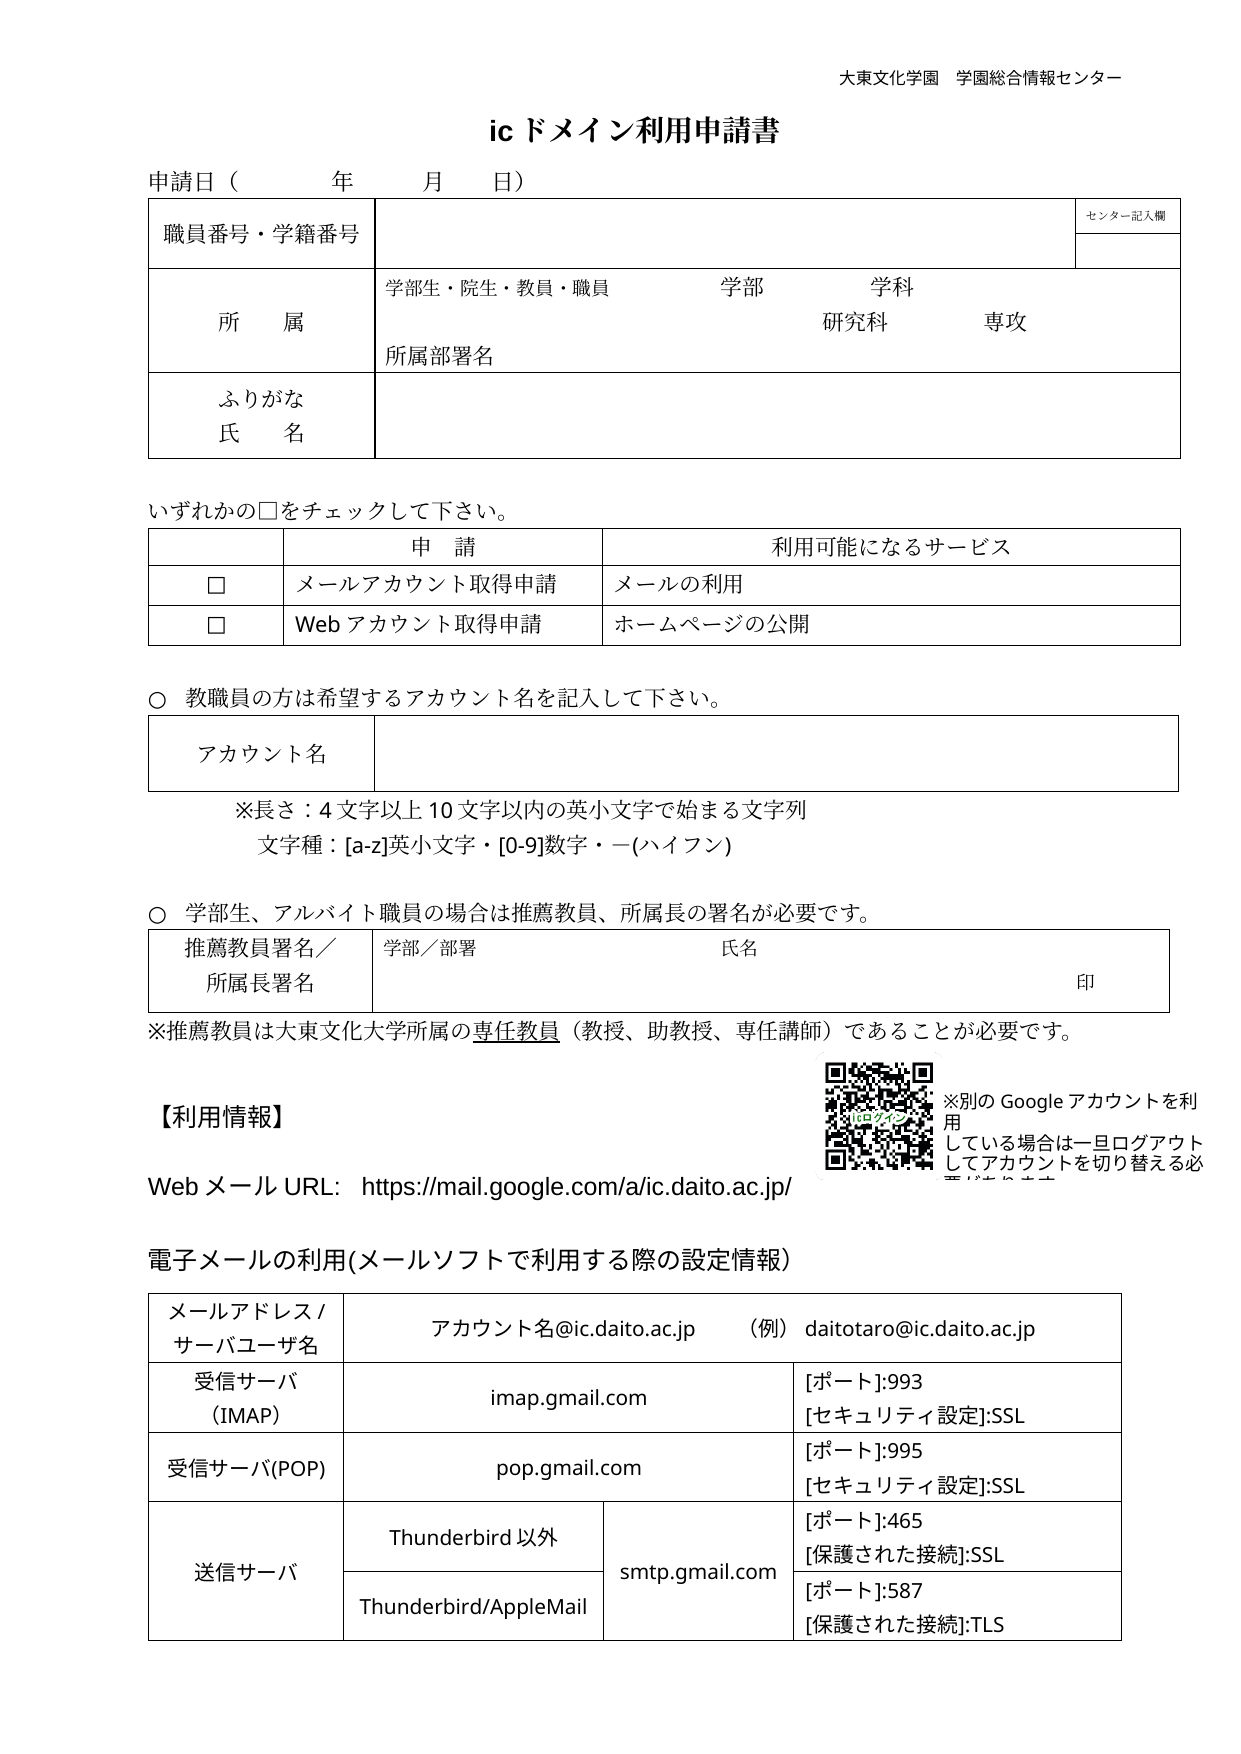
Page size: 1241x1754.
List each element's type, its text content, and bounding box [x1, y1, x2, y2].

table_cell 受信サーバ(POP) [149, 1433, 343, 1501]
text ※推薦教員は大東文化大学所属の専任教員（教授、助教授、専任講師）であることが必要です。 [148, 1013, 1122, 1047]
table_cell 受信サーバ（IMAP） [149, 1363, 343, 1432]
table_cell smtp.gmail.com [604, 1502, 793, 1640]
subtitle 電子メールの利用(メールソフトで利用する際の設定情報） [148, 1224, 1122, 1292]
text 文字種：[a-z]英小文字・[0-9]数字・－(ハイフン) [148, 826, 1122, 861]
table_cell imap.gmail.com [344, 1363, 793, 1432]
text ※長さ：4文字以上10文字以内の英小文字で始まる文字列 [148, 792, 1122, 826]
table_cell [1076, 234, 1180, 268]
table_cell [ポート]:465 [保護された接続]:SSL [794, 1502, 1121, 1571]
picture [815, 1052, 943, 1180]
table_header 推薦教員署名／ 所属長署名 [149, 930, 372, 1012]
table_cell Webアカウント取得申請 [284, 606, 602, 645]
text 【利用情報】 [148, 1081, 815, 1150]
text 【利用情報】 [943, 1081, 1122, 1150]
table_cell [ポート]:587 [保護された接続]:TLS [794, 1572, 1121, 1640]
text いずれかの□をチェックして下さい。 [148, 493, 1122, 527]
table_cell 所 属 [149, 269, 374, 372]
table_cell □ [149, 566, 283, 605]
table_cell □ [149, 606, 283, 645]
table_header 職員番号・学籍番号 [149, 199, 374, 268]
table_cell Thunderbird以外 [344, 1502, 603, 1571]
table_cell メールの利用 [603, 566, 1180, 605]
table_header アカウント名@ic.daito.ac.jp （例） daitotaro@ic.daito.ac.jp [344, 1294, 1121, 1362]
subtitle WebメールURL: https://mail.google.com/a/ic.daito.ac.jp/ [148, 1150, 1122, 1218]
table_cell [ポート]:995 [セキュリティ設定]:SSL [794, 1433, 1121, 1501]
table_cell メールアカウント取得申請 [284, 566, 602, 605]
table_cell [376, 373, 1180, 458]
table_header [375, 716, 1178, 791]
table_header [149, 529, 283, 565]
table_cell [ポート]:993 [セキュリティ設定]:SSL [794, 1363, 1121, 1432]
table_header 利用可能になるサービス [603, 529, 1180, 565]
table_header センター記入欄 [1076, 199, 1180, 233]
table_cell ふりがな 氏 名 [149, 373, 374, 458]
table_cell ホームページの公開 [603, 606, 1180, 645]
table_header 学部／部署 氏名 印 [373, 930, 1169, 1012]
table_header アカウント名 [149, 716, 374, 791]
table_cell Thunderbird/AppleMail [344, 1572, 603, 1640]
list 教職員の方は希望するアカウント名を記入して下さい。 [148, 680, 1122, 714]
table_header 申 請 [284, 529, 602, 565]
text 大東文化学園 学園総合情報センター [148, 60, 1122, 94]
table_header [376, 199, 1075, 268]
table_cell 学部生・院生・教員・職員 学部 学科 研究科 専攻 所属部署名 [376, 269, 1180, 372]
list 学部生、アルバイト職員の場合は推薦教員、所属長の署名が必要です。 [148, 895, 1122, 929]
table_cell pop.gmail.com [344, 1433, 793, 1501]
table_header メールアドレス / サーバユーザ名 [149, 1294, 343, 1362]
text 申請日（ 年 月 日） [148, 163, 1122, 197]
text icドメイン利用申請書 [148, 94, 1122, 163]
table_cell 送信サーバ [149, 1502, 343, 1640]
